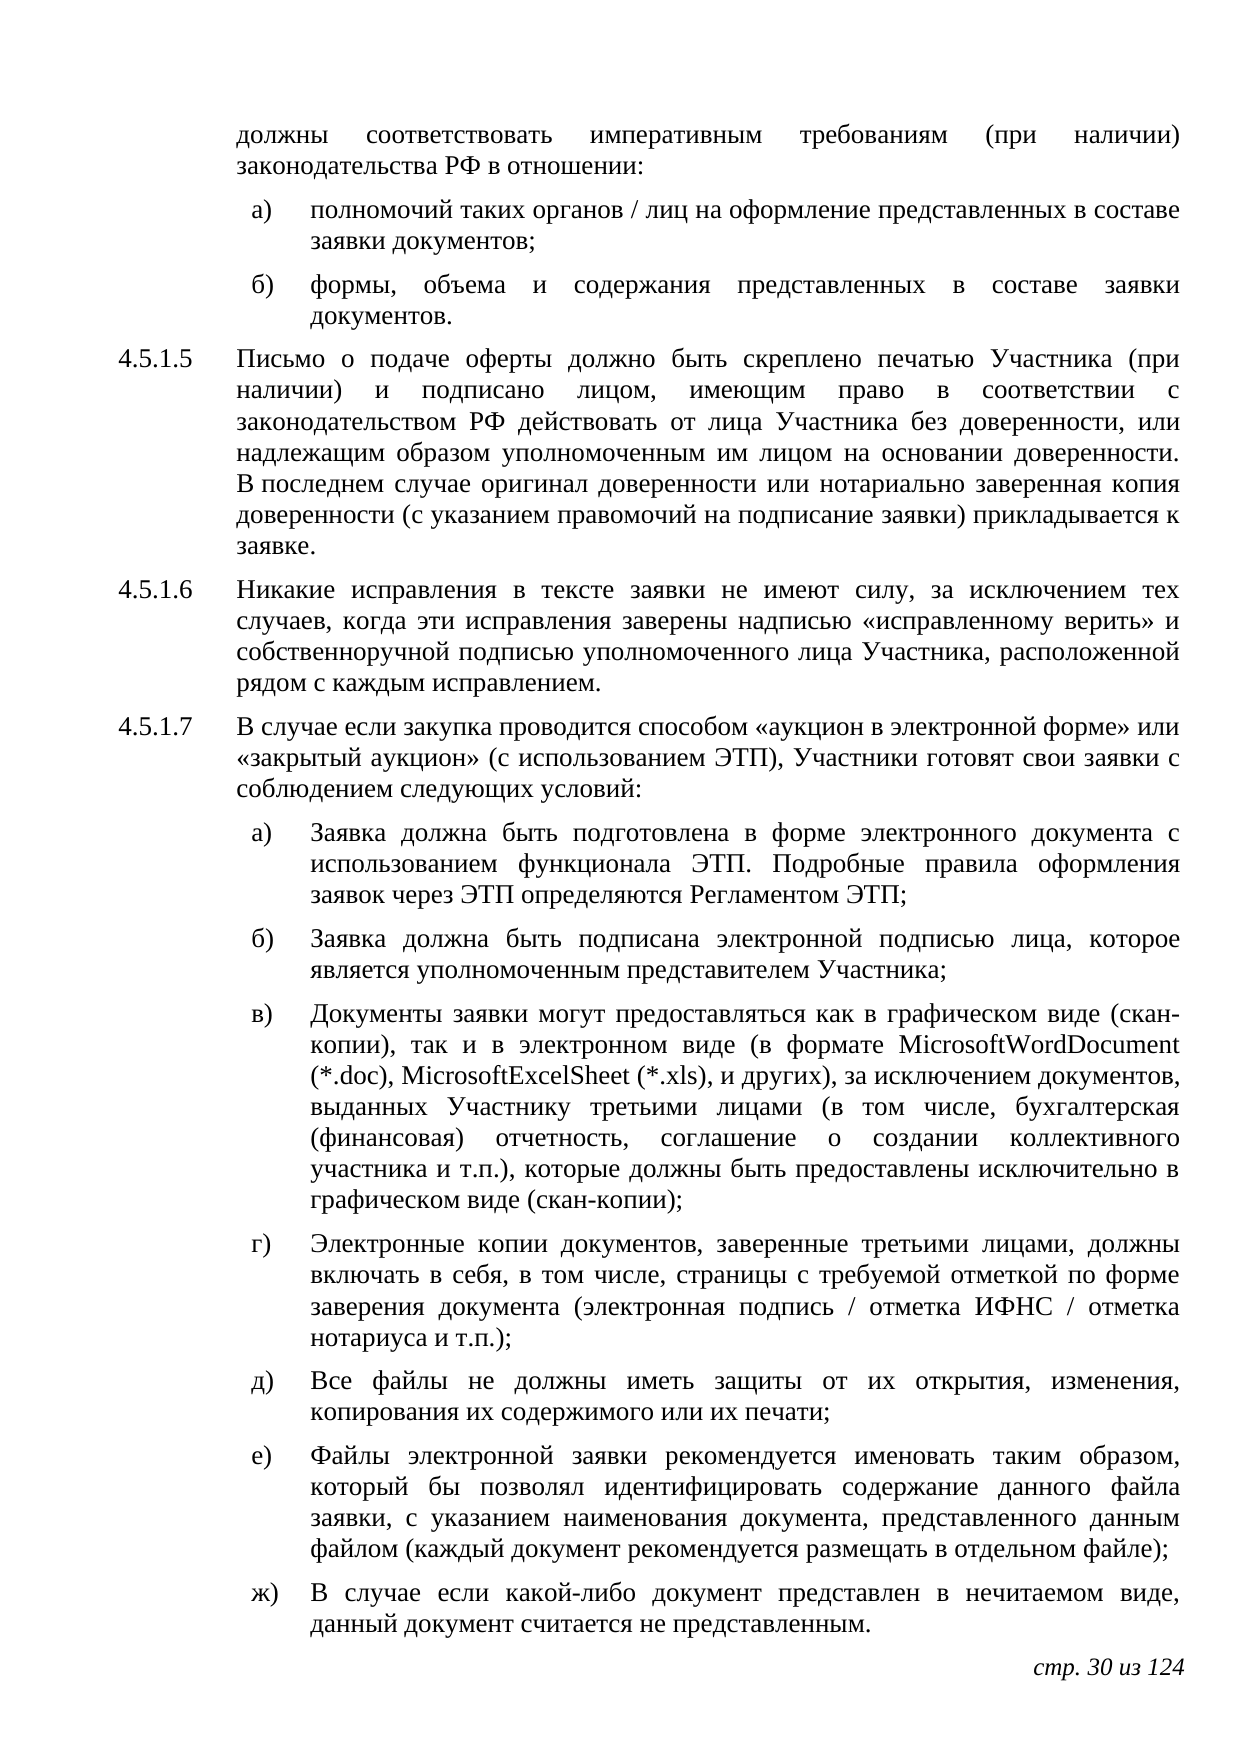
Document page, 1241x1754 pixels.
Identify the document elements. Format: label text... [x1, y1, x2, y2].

text Заявка должна быть подготовлена в форме электронного документа с использованием функционала ЭТП. Подробные правила оформления заявок через ЭТП определяются Регламентом ЭТП; [251, 816, 1181, 909]
text В случае если какой-либо документ представлен в нечитаемом виде, данный документ считается не представленным. [251, 1576, 1181, 1638]
text В случае если закупка проводится способом «аукцион в электронной форме» или «закрытый аукцион» (с использованием ЭТП), Участники готовят свои заявки с соблюдением следующих условий: [118, 710, 1181, 803]
list формы, объема и содержания представленных в составе заявки документов. [251, 268, 1181, 330]
text Документы заявки могут предоставляться как в графическом виде (скан-копии), так и в электронном виде (в формате MicrosoftWordDocument (*.doc), MicrosoftExcelSheet (*.xls), и других), за исключением документов, выданных Участнику третьими лицами (в том числе, бухгалтерская (финансовая) отчетность, соглашение о создании коллективного участника и т.п.), которые должны быть предоставлены исключительно в графическом виде (скан-копии); [251, 997, 1181, 1215]
list Письмо о подаче оферты должно быть скреплено печатью Участника (при наличии) и подписано лицом, имеющим право в соответствии с законодательством РФ действовать от лица Участника без доверенности, или надлежащим образом уполномоченным им лицом на основании доверенности. В последнем случае оригинал доверенности или нотариально заверенная копия доверенности (с указанием правомочий на подписание заявки) прикладывается к заявке. [118, 342, 1181, 561]
text Заявка должна быть подписана электронной подписью лица, которое является уполномоченным представителем Участника; [251, 922, 1181, 984]
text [118, 118, 1181, 180]
list Никакие исправления в тексте заявки не имеют силу, за исключением тех случаев, когда эти исправления заверены надписью «исправленному верить» и собственноручной подписью уполномоченного лица Участника, расположенной рядом с каждым исправлением. [118, 573, 1181, 698]
text Все файлы не должны иметь защиты от их открытия, изменения, копирования их содержимого или их печати; [251, 1364, 1181, 1427]
text Файлы электронной заявки рекомендуется именовать таким образом, который бы позволял идентифицировать содержание данного файла заявки, с указанием наименования документа, представленного данным файлом (каждый документ рекомендуется размещать в отдельном файле); [251, 1439, 1181, 1564]
list полномочий таких органов / лиц на оформление представленных в составе заявки документов; [251, 193, 1181, 255]
text Электронные копии документов, заверенные третьими лицами, должны включать в себя, в том числе, страницы с требуемой отметкой по форме заверения документа (электронная подпись / отметка ИФНС / отметка нотариуса и т.п.); [251, 1227, 1181, 1352]
